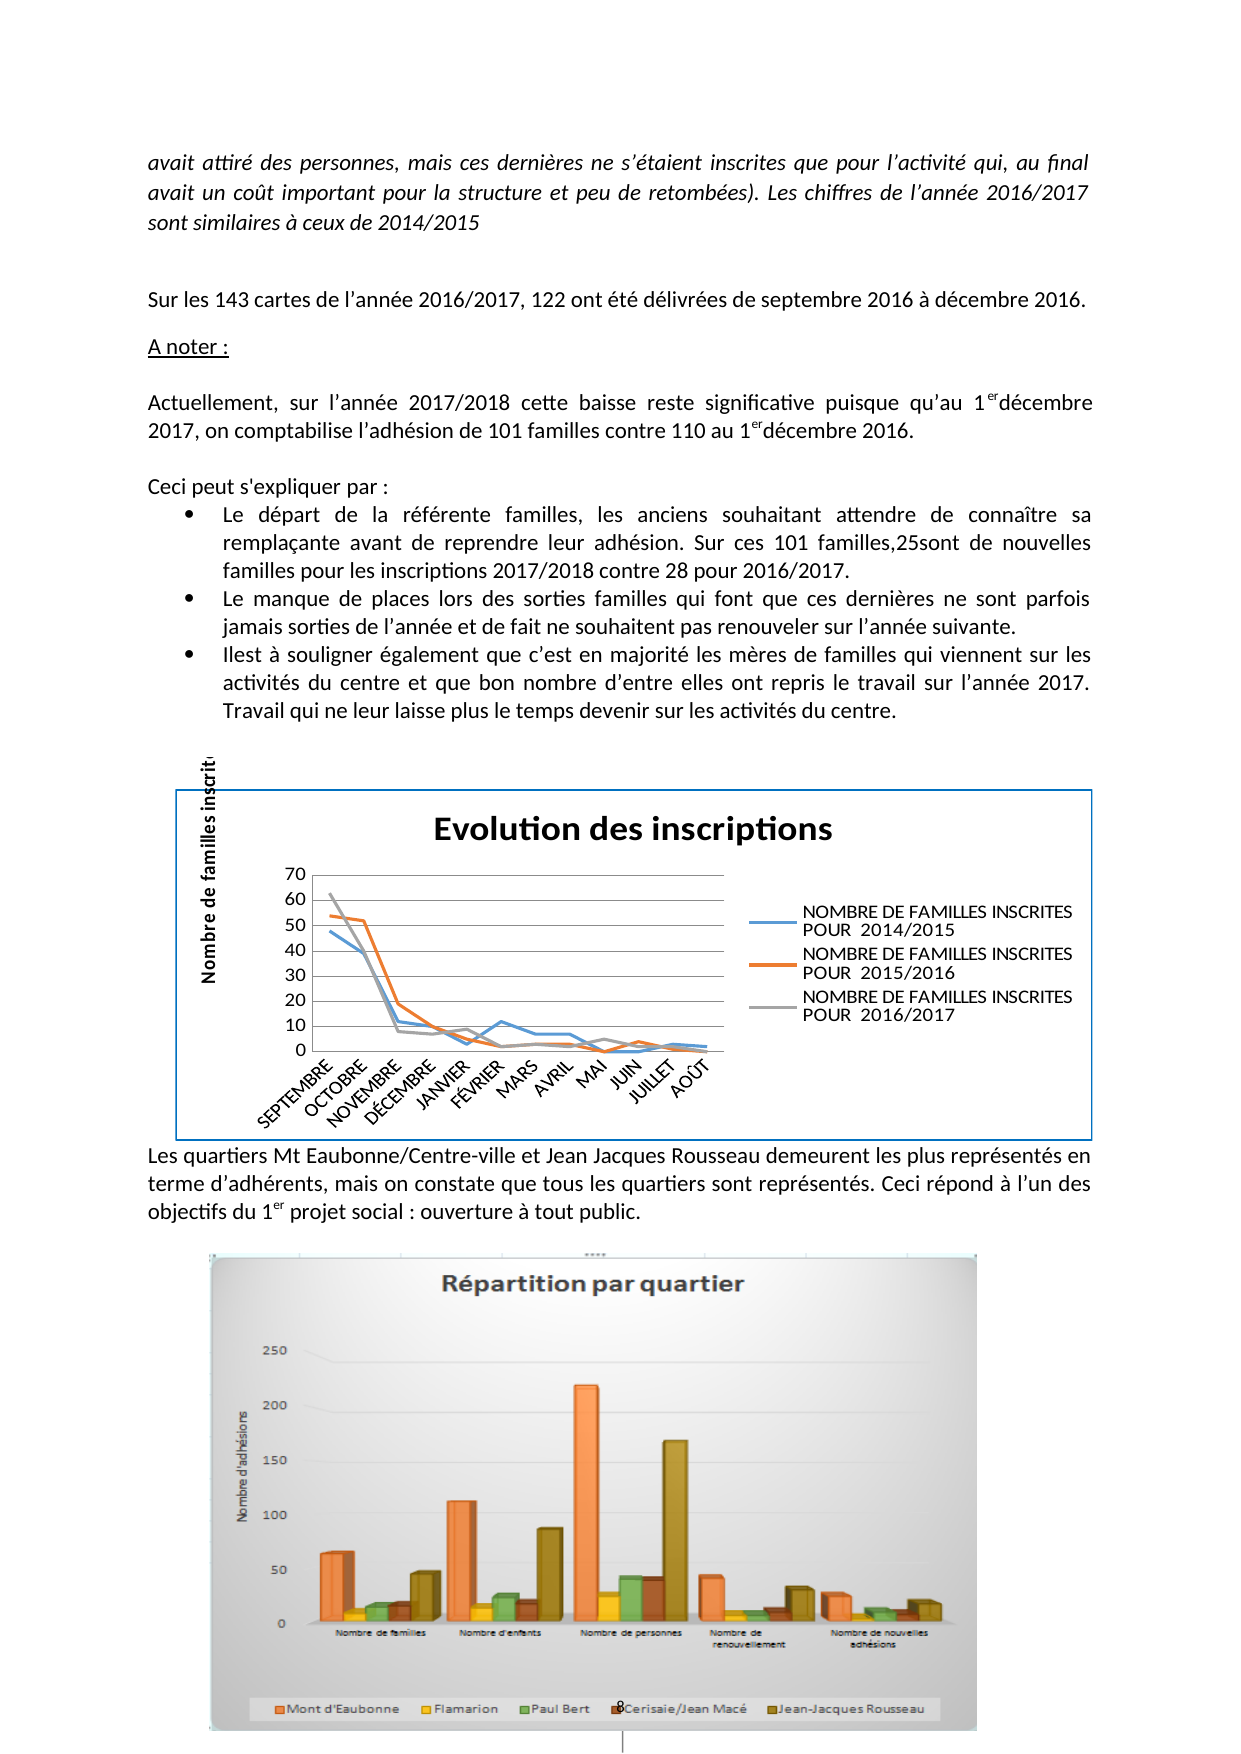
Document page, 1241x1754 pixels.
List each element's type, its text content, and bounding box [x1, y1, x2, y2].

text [148, 148, 1093, 236]
text Sur les 143 cartes de l’année 2016/2017, 122 ont été délivrées de septembre 2016 à décembre 2016. [148, 285, 1093, 313]
picture [209, 1253, 977, 1731]
list Le départ de la référente familles, les anciens souhaitant attendre de connaître sa remplaçante avant de reprendre leur adhésion. Sur ces 101 familles,25sont de nouvelles familles pour les inscriptions 2017/2018 contre 28 pour 2016/2017. [185, 500, 1093, 584]
text Actuellement, sur l’année 2017/2018 cette baisse reste significative puisque qu’au 1erdécembre 2017, on comptabilise l’adhésion de 101 familles contre 110 au 1erdécembre 2016. [148, 388, 1093, 444]
list Ilest à souligner également que c’est en majorité les mères de familles qui viennent sur les activités du centre et que bon nombre d’entre elles ont repris le travail sur l’année 2017. Travail qui ne leur laisse plus le temps devenir sur les activités du centre. [185, 640, 1093, 724]
list Le manque de places lors des sorties familles qui font que ces dernières ne sont parfois jamais sorties de l’année et de fait ne souhaitent pas renouveler sur l’année suivante. [185, 584, 1093, 640]
text Ceci peut s'expliquer par : [148, 472, 1093, 500]
text Les quartiers Mt Eaubonne/Centre-ville et Jean Jacques Rousseau demeurent les plus représentés en terme d’adhérents, mais on constate que tous les quartiers sont représentés. Ceci répond à l’un des objectifs du 1er projet social : ouverture à tout public. [148, 808, 1093, 1225]
text A noter : [148, 332, 1093, 360]
